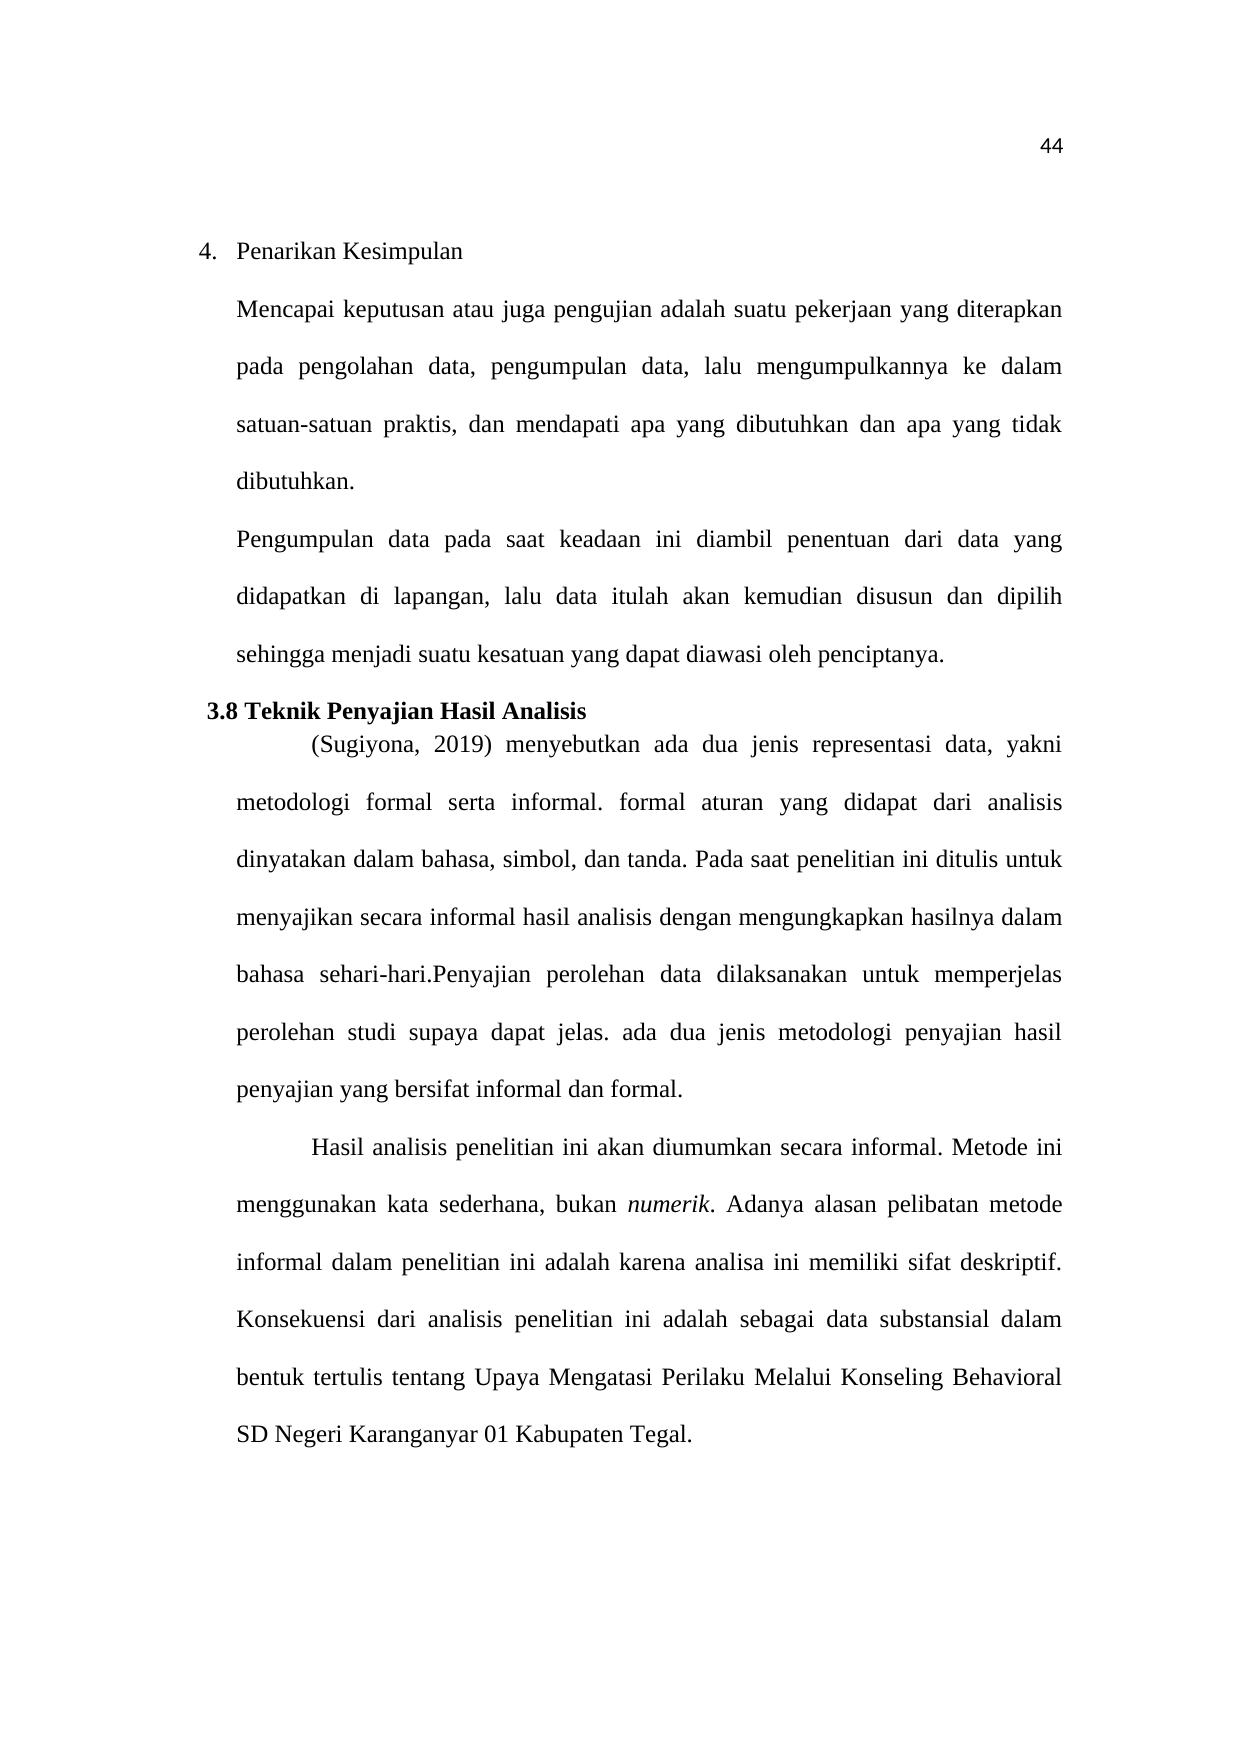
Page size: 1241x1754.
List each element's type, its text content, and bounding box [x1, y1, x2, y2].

list Penarikan Kesimpulan [199, 236, 1063, 265]
text (Sugiyona, 2019) menyebutkan ada dua jenis representasi data, yakni metodologi formal serta informal. formal aturan yang didapat dari analisis dinyatakan dalam bahasa, simbol, dan tanda. Pada saat penelitian ini ditulis untuk menyajikan secara informal hasil analisis dengan mengungkapkan hasilnya dalam bahasa sehari-hari.Penyajian perolehan data dilaksanakan untuk memperjelas perolehan studi supaya dapat jelas. ada dua jenis metodologi penyajian hasil penyajian yang bersifat informal dan formal. [236, 729, 1063, 1103]
text Hasil analisis penelitian ini akan diumumkan secara informal. Metode ini menggunakan kata sederhana, bukan numerik. Adanya alasan pelibatan metode informal dalam penelitian ini adalah karena analisa ini memiliki sifat deskriptif. Konsekuensi dari analisis penelitian ini adalah sebagai data substansial dalam bentuk tertulis tentang Upaya Mengatasi Perilaku Melalui Konseling Behavioral SD Negeri Karanganyar 01 Kabupaten Tegal. [236, 1132, 1063, 1448]
list Mencapai keputusan atau juga pengujian adalah suatu pekerjaan yang diterapkan pada pengolahan data, pengumpulan data, lalu mengumpulkannya ke dalam satuan-satuan praktis, dan mendapati apa yang dibutuhkan dan apa yang tidak dibutuhkan. [236, 294, 1063, 495]
subtitle 3.8 Teknik Penyajian Hasil Analisis [207, 696, 1063, 725]
list Pengumpulan data pada saat keadaan ini diambil penentuan dari data yang didapatkan di lapangan, lalu data itulah akan kemudian disusun dan dipilih sehingga menjadi suatu kesatuan yang dapat diawasi oleh penciptanya. [236, 524, 1063, 667]
